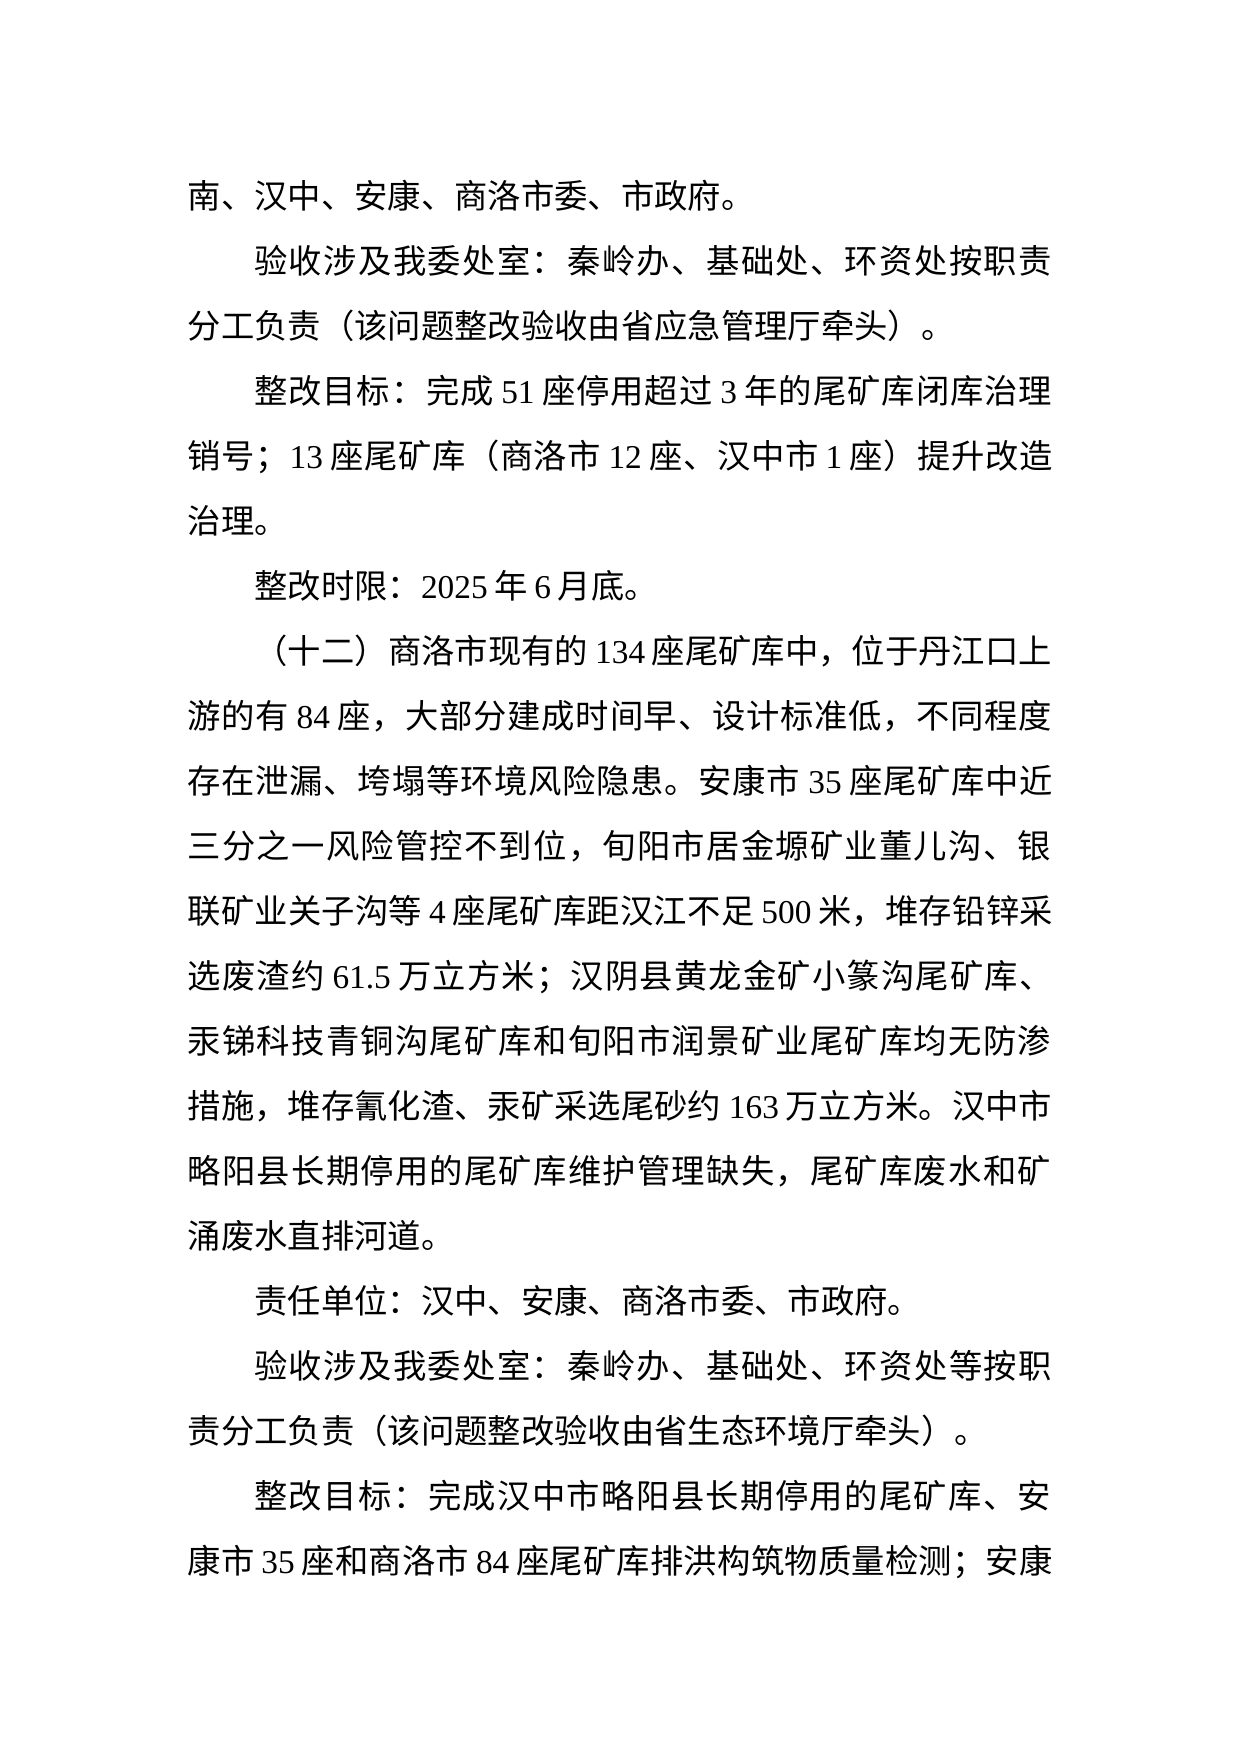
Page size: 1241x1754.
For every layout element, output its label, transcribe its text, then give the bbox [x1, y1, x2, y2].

text 整改时限：2025年6月底。 [187, 552, 1053, 617]
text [187, 1462, 1053, 1592]
text （十二）商洛市现有的134座尾矿库中，位于丹江口上游的有84座，大部分建成时间早、设计标准低，不同程度存在泄漏、垮塌等环境风险隐患。安康市35座尾矿库中近三分之一风险管控不到位，旬阳市居金塬矿业董儿沟、银联矿业关子沟等4座尾矿库距汉江不足500米，堆存铅锌采选废渣约61.5万立方米；汉阴县黄龙金矿小篆沟尾矿库、汞锑科技青铜沟尾矿库和旬阳市润景矿业尾矿库均无防渗措施，堆存氰化渣、汞矿采选尾砂约163万立方米。汉中市略阳县长期停用的尾矿库维护管理缺失，尾矿库废水和矿涌废水直排河道。 [187, 617, 1053, 1267]
text 验收涉及我委处室：秦岭办、基础处、环资处等按职责分工负责（该问题整改验收由省生态环境厅牵头）。 [187, 1332, 1053, 1462]
text 验收涉及我委处室：秦岭办、基础处、环资处按职责分工负责（该问题整改验收由省应急管理厅牵头）。 [187, 227, 1053, 357]
text 整改目标：完成51座停用超过3年的尾矿库闭库治理销号；13座尾矿库（商洛市12座、汉中市1座）提升改造治理。 [187, 357, 1053, 552]
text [187, 162, 1053, 227]
text 责任单位：汉中、安康、商洛市委、市政府。 [187, 1267, 1053, 1332]
